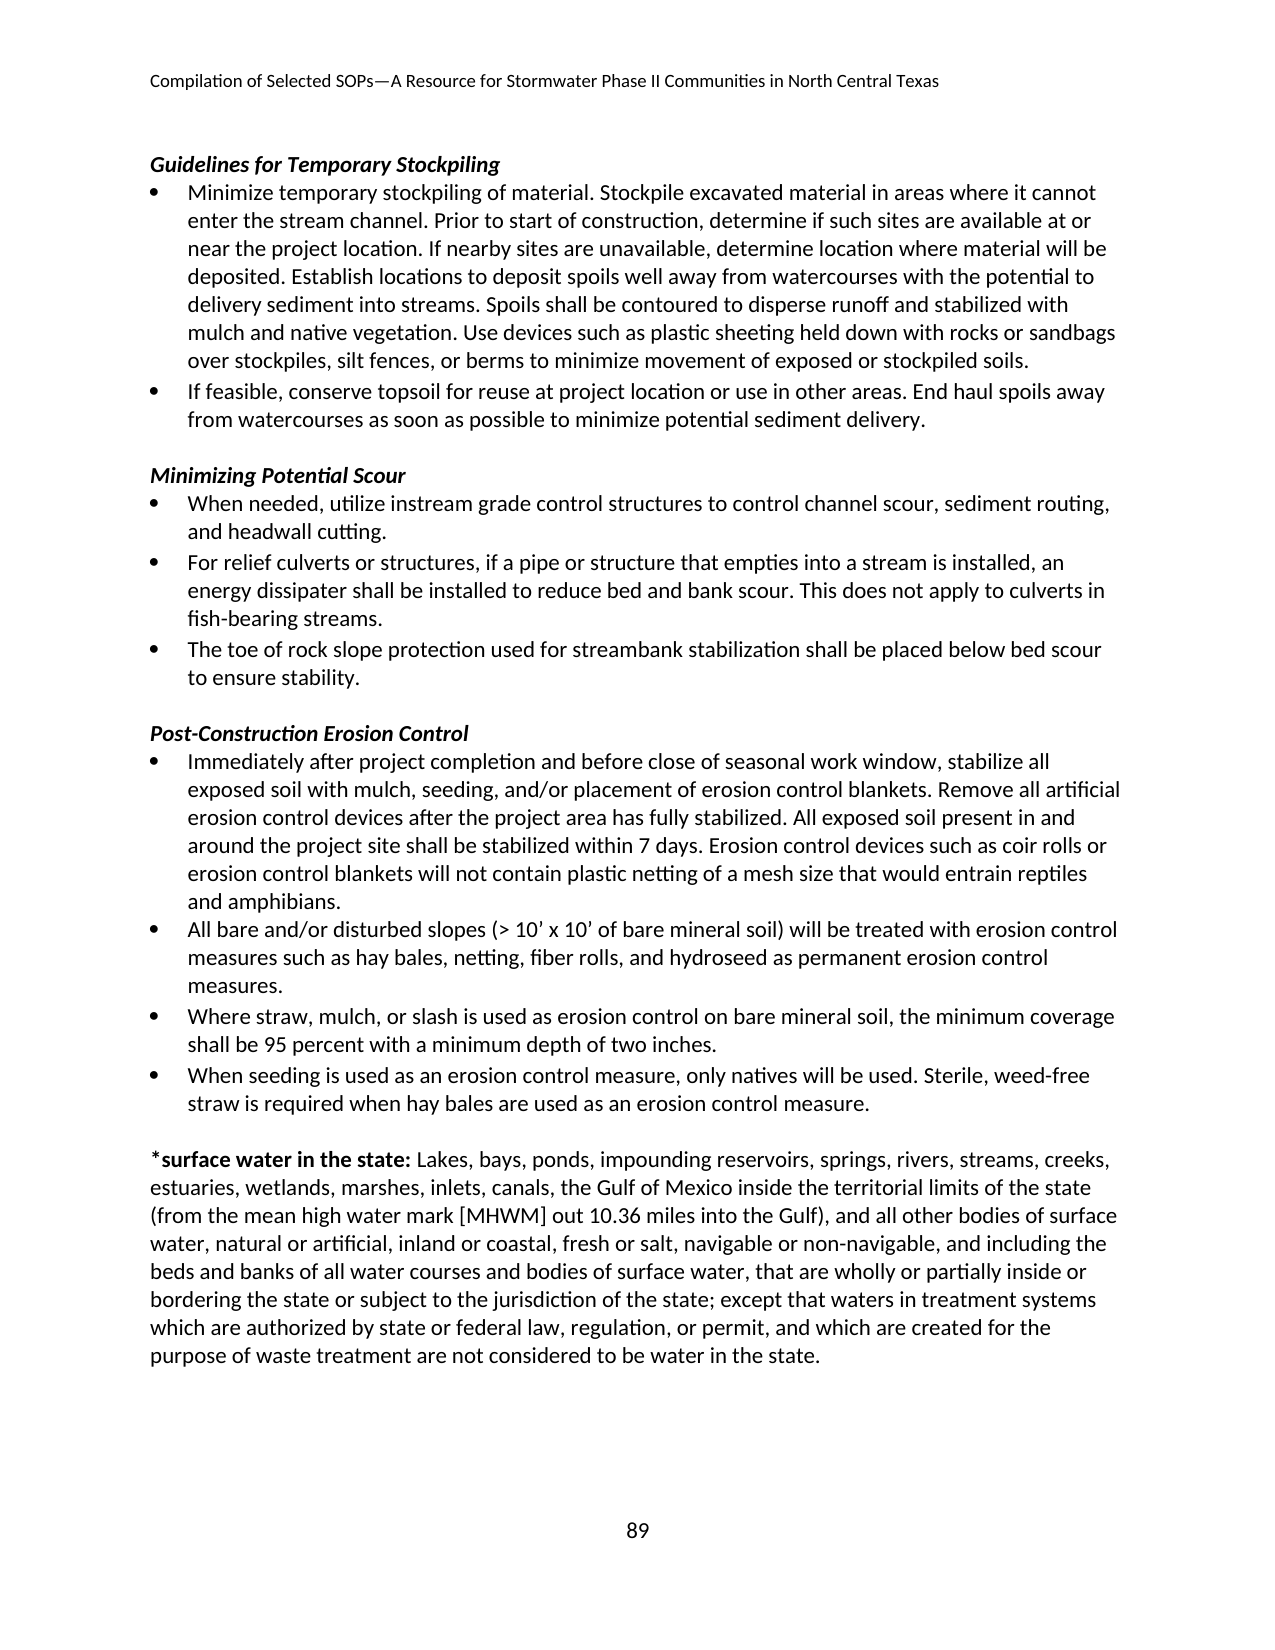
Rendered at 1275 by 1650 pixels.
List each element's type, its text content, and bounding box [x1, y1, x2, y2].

text Post-Construction Erosion Control [150, 719, 1125, 747]
list When needed, utilize instream grade control structures to control channel scour, sediment routing, and headwall cutting. [150, 489, 1125, 545]
text Guidelines for Temporary Stockpiling [150, 150, 1125, 178]
list If feasible, conserve topsoil for reuse at project location or use in other areas. End haul spoils away from watercourses as soon as possible to minimize potential sediment delivery. [150, 377, 1125, 433]
list Where straw, mulch, or slash is used as erosion control on bare mineral soil, the minimum coverage shall be 95 percent with a minimum depth of two inches. [150, 1002, 1125, 1058]
list Minimize temporary stockpiling of material. Stockpile excavated material in areas where it cannot enter the stream channel. Prior to start of construction, determine if such sites are available at or near the project location. If nearby sites are unavailable, determine location where material will be deposited. Establish locations to deposit spoils well away from watercourses with the potential to delivery sediment into streams. Spoils shall be contoured to disperse runoff and stabilized with mulch and native vegetation. Use devices such as plastic sheeting held down with rocks or sandbags over stockpiles, silt fences, or berms to minimize movement of exposed or stockpiled soils. [150, 178, 1125, 374]
list All bare and/or disturbed slopes (> 10’ x 10’ of bare mineral soil) will be treated with erosion control measures such as hay bales, netting, fiber rolls, and hydroseed as permanent erosion control measures. [150, 915, 1125, 999]
text *surface water in the state: Lakes, bays, ponds, impounding reservoirs, springs, rivers, streams, creeks, estuaries, wetlands, marshes, inlets, canals, the Gulf of Mexico inside the territorial limits of the state (from the mean high water mark [MHWM] out 10.36 miles into the Gulf), and all other bodies of surface water, natural or artificial, inland or coastal, fresh or salt, navigable or non-navigable, and including the beds and banks of all water courses and bodies of surface water, that are wholly or partially inside or bordering the state or subject to the jurisdiction of the state; except that waters in treatment systems which are authorized by state or federal law, regulation, or permit, and which are created for the purpose of waste treatment are not considered to be water in the state. [150, 1117, 1125, 1369]
list Immediately after project completion and before close of seasonal work window, stabilize all exposed soil with mulch, seeding, and/or placement of erosion control blankets. Remove all artificial erosion control devices after the project area has fully stabilized. All exposed soil present in and around the project site shall be stabilized within 7 days. Erosion control devices such as coir rolls or erosion control blankets will not contain plastic netting of a mesh size that would entrain reptiles and amphibians. [150, 747, 1125, 915]
list When seeding is used as an erosion control measure, only natives will be used. Sterile, weed-free straw is required when hay bales are used as an erosion control measure. [150, 1061, 1125, 1117]
list The toe of rock slope protection used for streambank stabilization shall be placed below bed scour to ensure stability. [150, 635, 1125, 691]
list For relief culverts or structures, if a pipe or structure that empties into a stream is installed, an energy dissipater shall be installed to reduce bed and bank scour. This does not apply to culverts in fish-bearing streams. [150, 548, 1125, 632]
text Minimizing Potential Scour [150, 461, 1125, 489]
